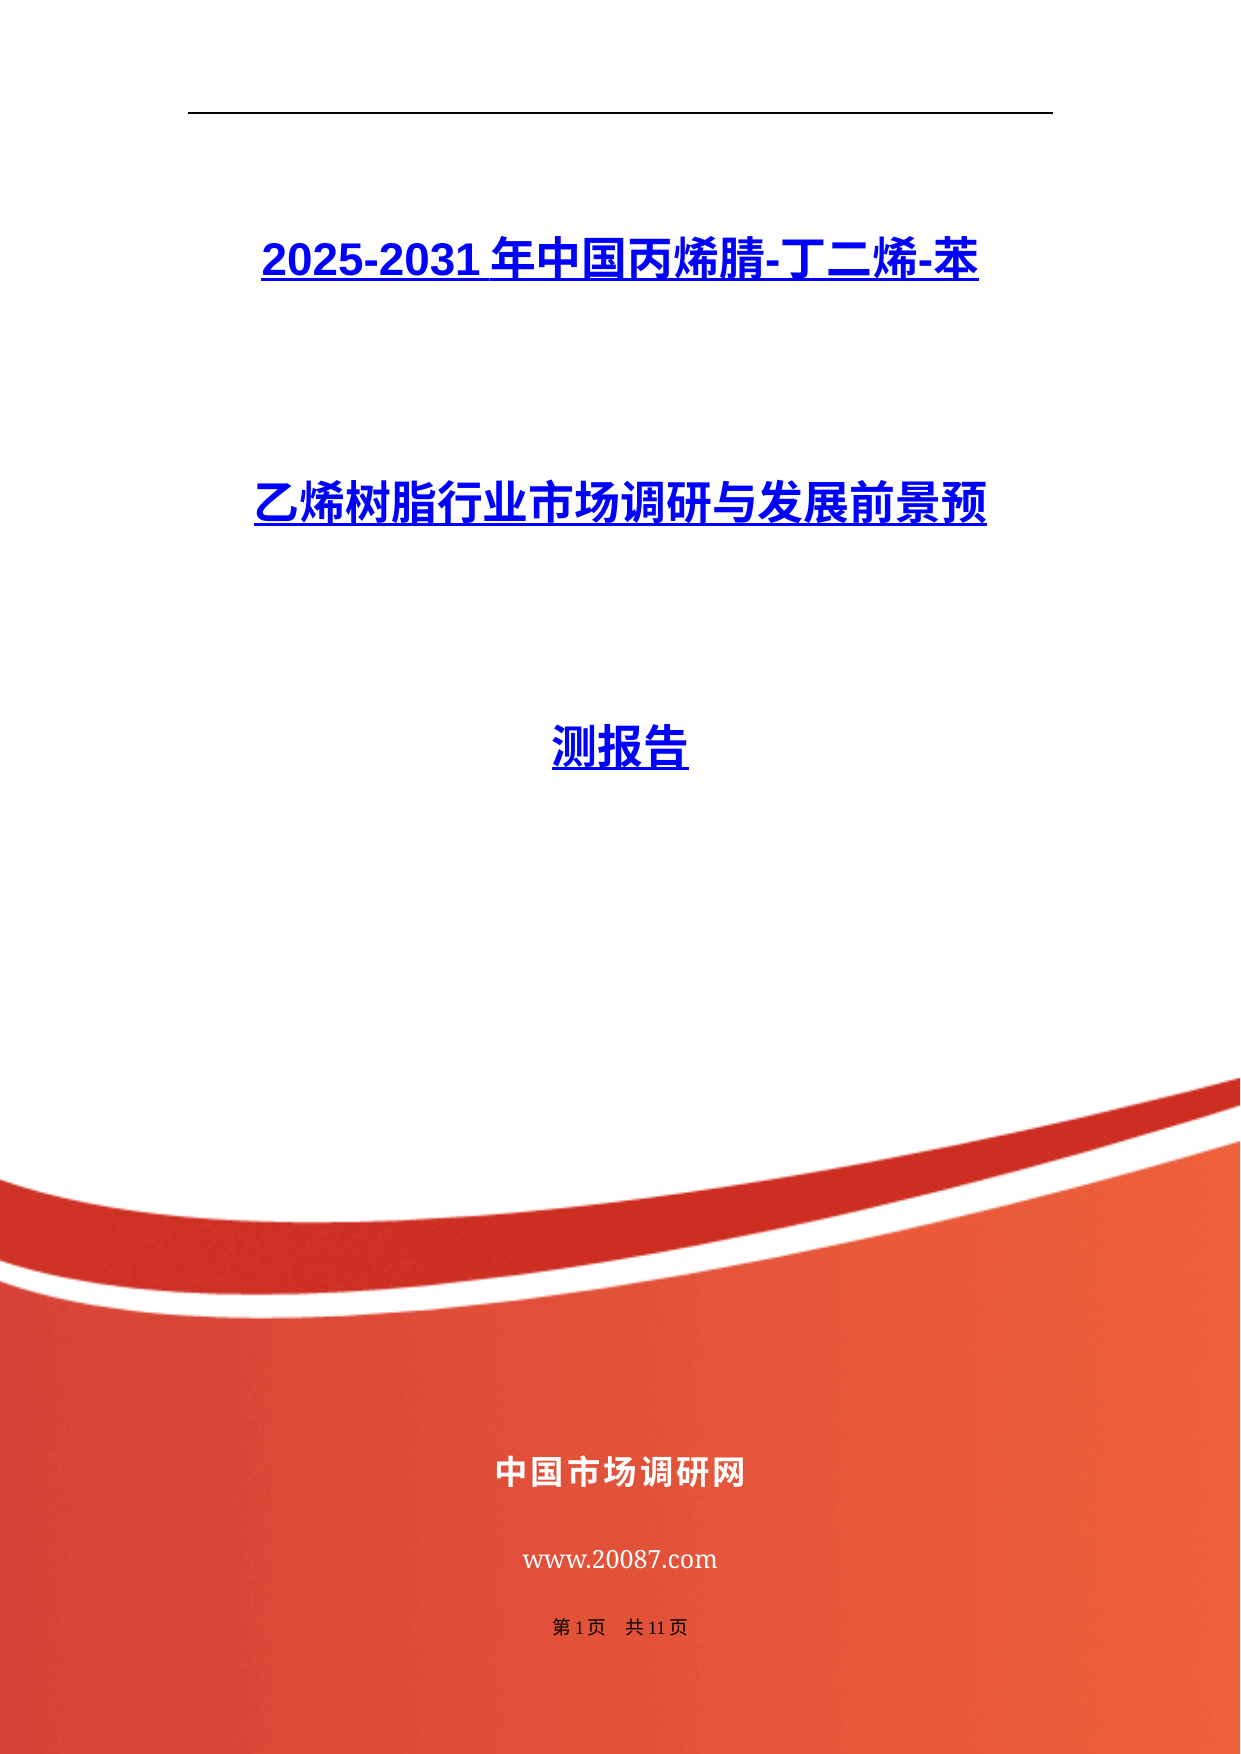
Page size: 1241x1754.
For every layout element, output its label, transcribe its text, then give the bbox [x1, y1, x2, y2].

picture [0, 1006, 1241, 1754]
text www.20087.com [187, 1526, 1053, 1591]
table_header 2025-2031年中国丙烯腈-丁二烯-苯乙烯树脂行业市场调研与发展前景预测报告 [188, 207, 1053, 871]
subtitle 中国市场调研网 [187, 1437, 1053, 1502]
